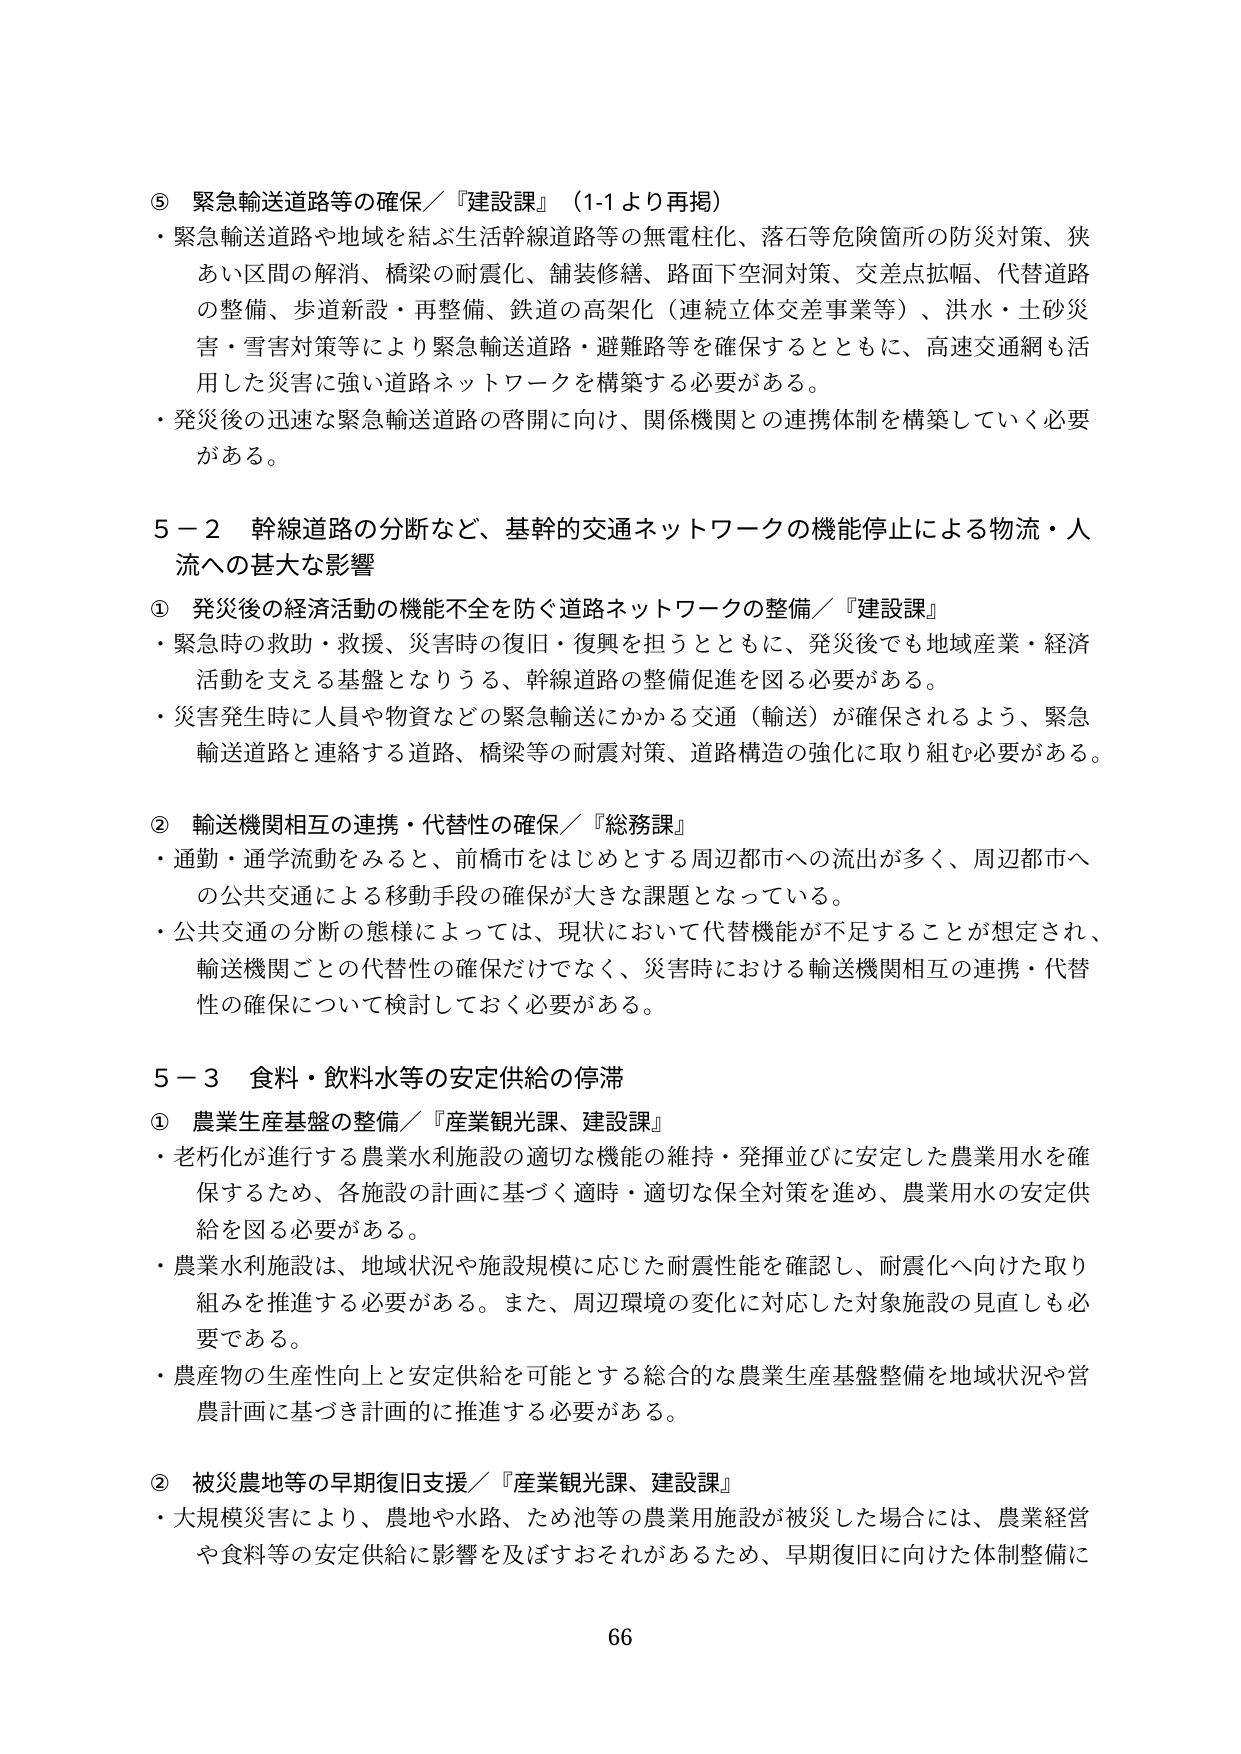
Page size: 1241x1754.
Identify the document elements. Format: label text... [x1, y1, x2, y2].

subtitle ② 被災農地等の早期復旧支援／『産業観光課、建設課』 [149, 1465, 1091, 1499]
text ・緊急時の救助・救援、災害時の復旧・復興を担うとともに、発災後でも地域産業・経済活動を支える基盤となりうる、幹線道路の整備促進を図る必要がある。 [149, 624, 1091, 697]
text ・災害発生時に人員や物資などの緊急輸送にかかる交通（輸送）が確保されるよう、緊急輸送道路と連絡する道路、橋梁等の耐震対策、道路構造の強化に取り組む必要がある。 [149, 697, 1091, 770]
subtitle ５－２ 幹線道路の分断など、基幹的交通ネットワークの機能停止による物流・人流への甚大な影響 [149, 509, 1091, 582]
text ・公共交通の分断の態様によっては、現状において代替機能が不足することが想定され、輸送機関ごとの代替性の確保だけでなく、災害時における輸送機関相互の連携・代替性の確保について検討しておく必要がある。 [149, 913, 1091, 1022]
subtitle ⑤ 緊急輸送道路等の確保／『建設課』（1-1より再掲） [149, 184, 1091, 218]
subtitle ② 輸送機関相互の連携・代替性の確保／『総務課』 [149, 806, 1091, 840]
text ・老朽化が進行する農業水利施設の適切な機能の維持・発揮並びに安定した農業用水を確保するため、各施設の計画に基づく適時・適切な保全対策を進め、農業用水の安定供給を図る必要がある。 [149, 1137, 1091, 1247]
text ・通勤・通学流動をみると、前橋市をはじめとする周辺都市への流出が多く、周辺都市への公共交通による移動手段の確保が大きな課題となっている。 [149, 840, 1091, 913]
subtitle ５－３ 食料・飲料水等の安定供給の停滞 [149, 1058, 1091, 1095]
text ・緊急輸送道路や地域を結ぶ生活幹線道路等の無電柱化、落石等危険箇所の防災対策、狭あい区間の解消、橋梁の耐震化、舗装修繕、路面下空洞対策、交差点拡幅、代替道路の整備、歩道新設・再整備、鉄道の高架化（連続立体交差事業等）、洪水・土砂災害・雪害対策等により緊急輸送道路・避難路等を確保するとともに、高速交通網も活用した災害に強い道路ネットワークを構築する必要がある。 [149, 218, 1091, 400]
text ・発災後の迅速な緊急輸送道路の啓開に向け、関係機関との連携体制を構築していく必要がある。 [149, 400, 1091, 473]
text ・農産物の生産性向上と安定供給を可能とする総合的な農業生産基盤整備を地域状況や営農計画に基づき計画的に推進する必要がある。 [149, 1356, 1091, 1429]
subtitle ① 農業生産基盤の整備／『産業観光課、建設課』 [149, 1104, 1091, 1137]
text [149, 1499, 1091, 1572]
subtitle ① 発災後の経済活動の機能不全を防ぐ道路ネットワークの整備／『建設課』 [149, 591, 1091, 624]
text ・農業水利施設は、地域状況や施設規模に応じた耐震性能を確認し、耐震化へ向けた取り組みを推進する必要がある。また、周辺環境の変化に対応した対象施設の見直しも必要である。 [149, 1247, 1091, 1356]
